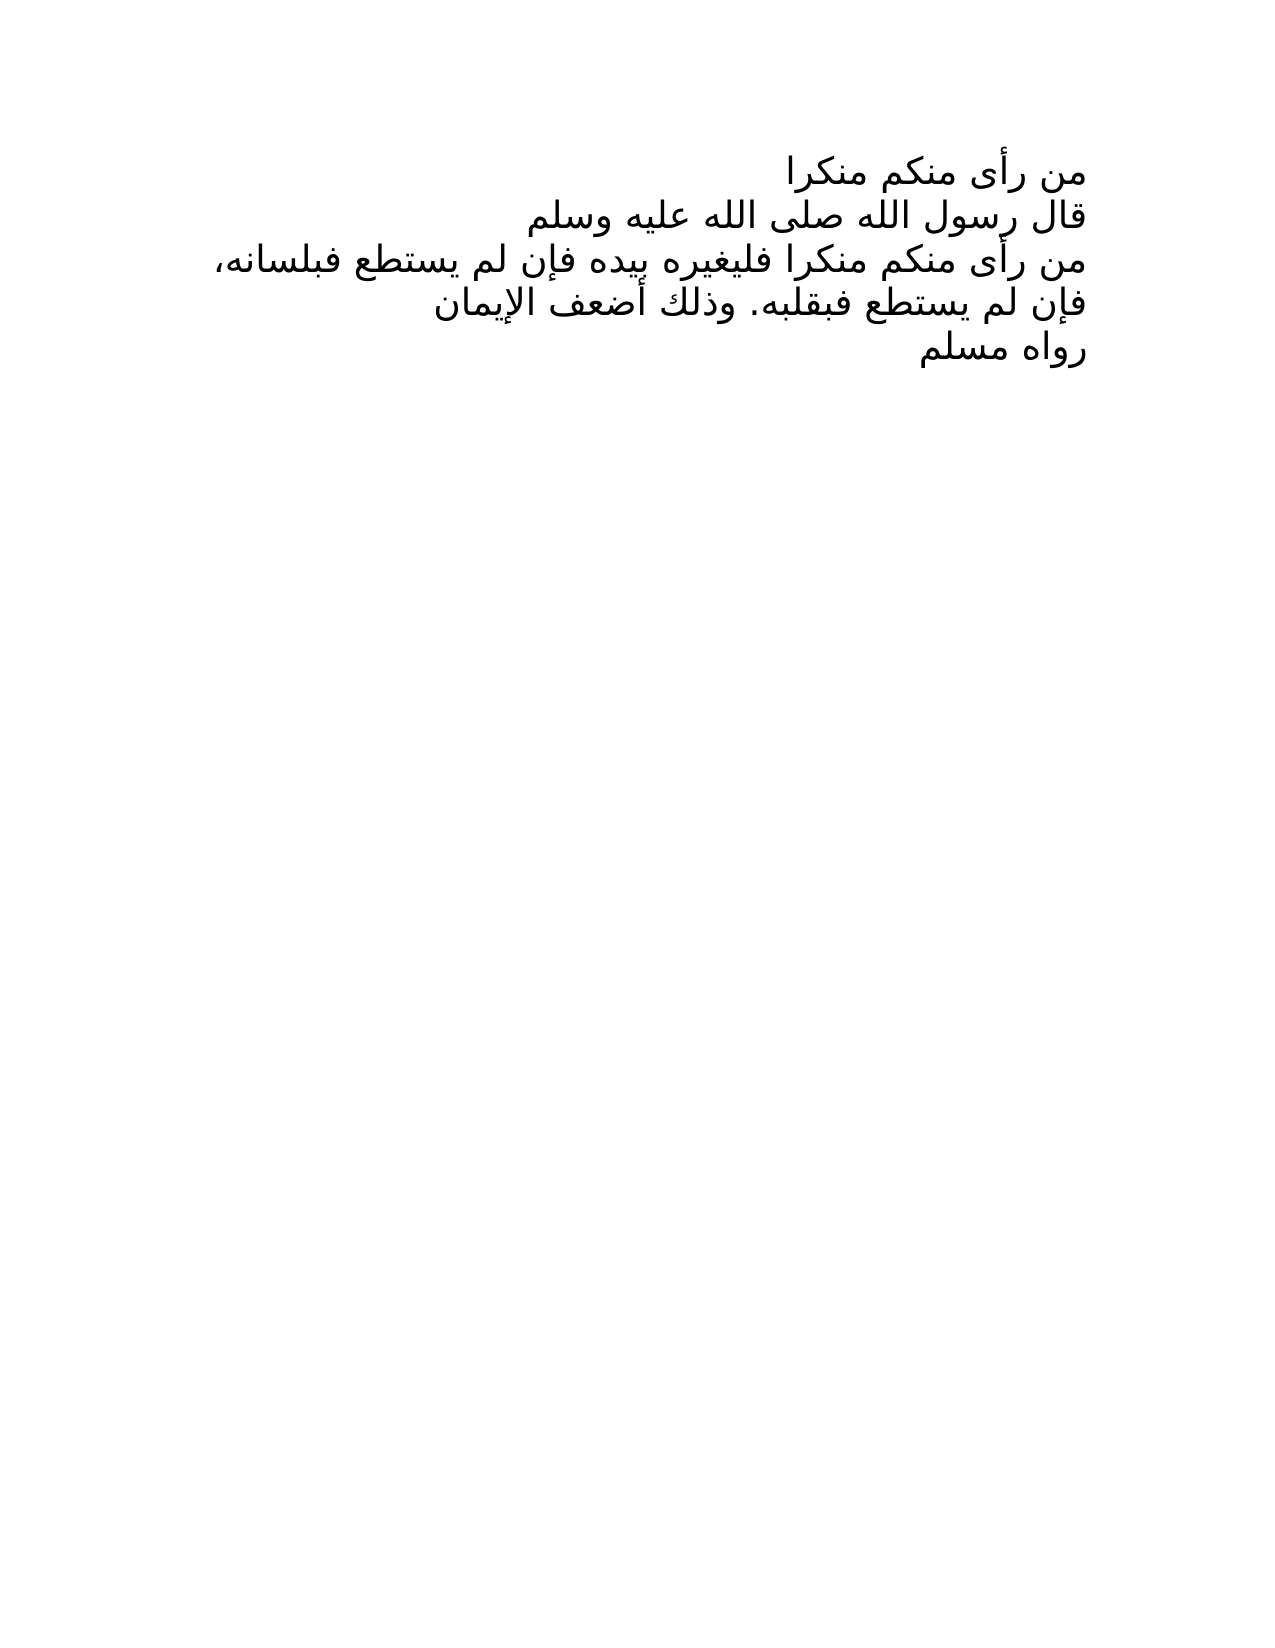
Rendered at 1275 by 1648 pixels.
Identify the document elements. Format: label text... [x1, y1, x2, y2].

text من رأى منكم منكرا فليغيره بيده فإن لم يستطع فبلسانه، فإن لم يستطع فبقلبه. وذلك أضعف الإيمان [187, 237, 1088, 324]
text قال رسول الله صلى الله عليه وسلم [187, 194, 1088, 237]
text من رأى منكم منكرا [187, 150, 1088, 194]
text رواه مسلم [187, 324, 1088, 368]
